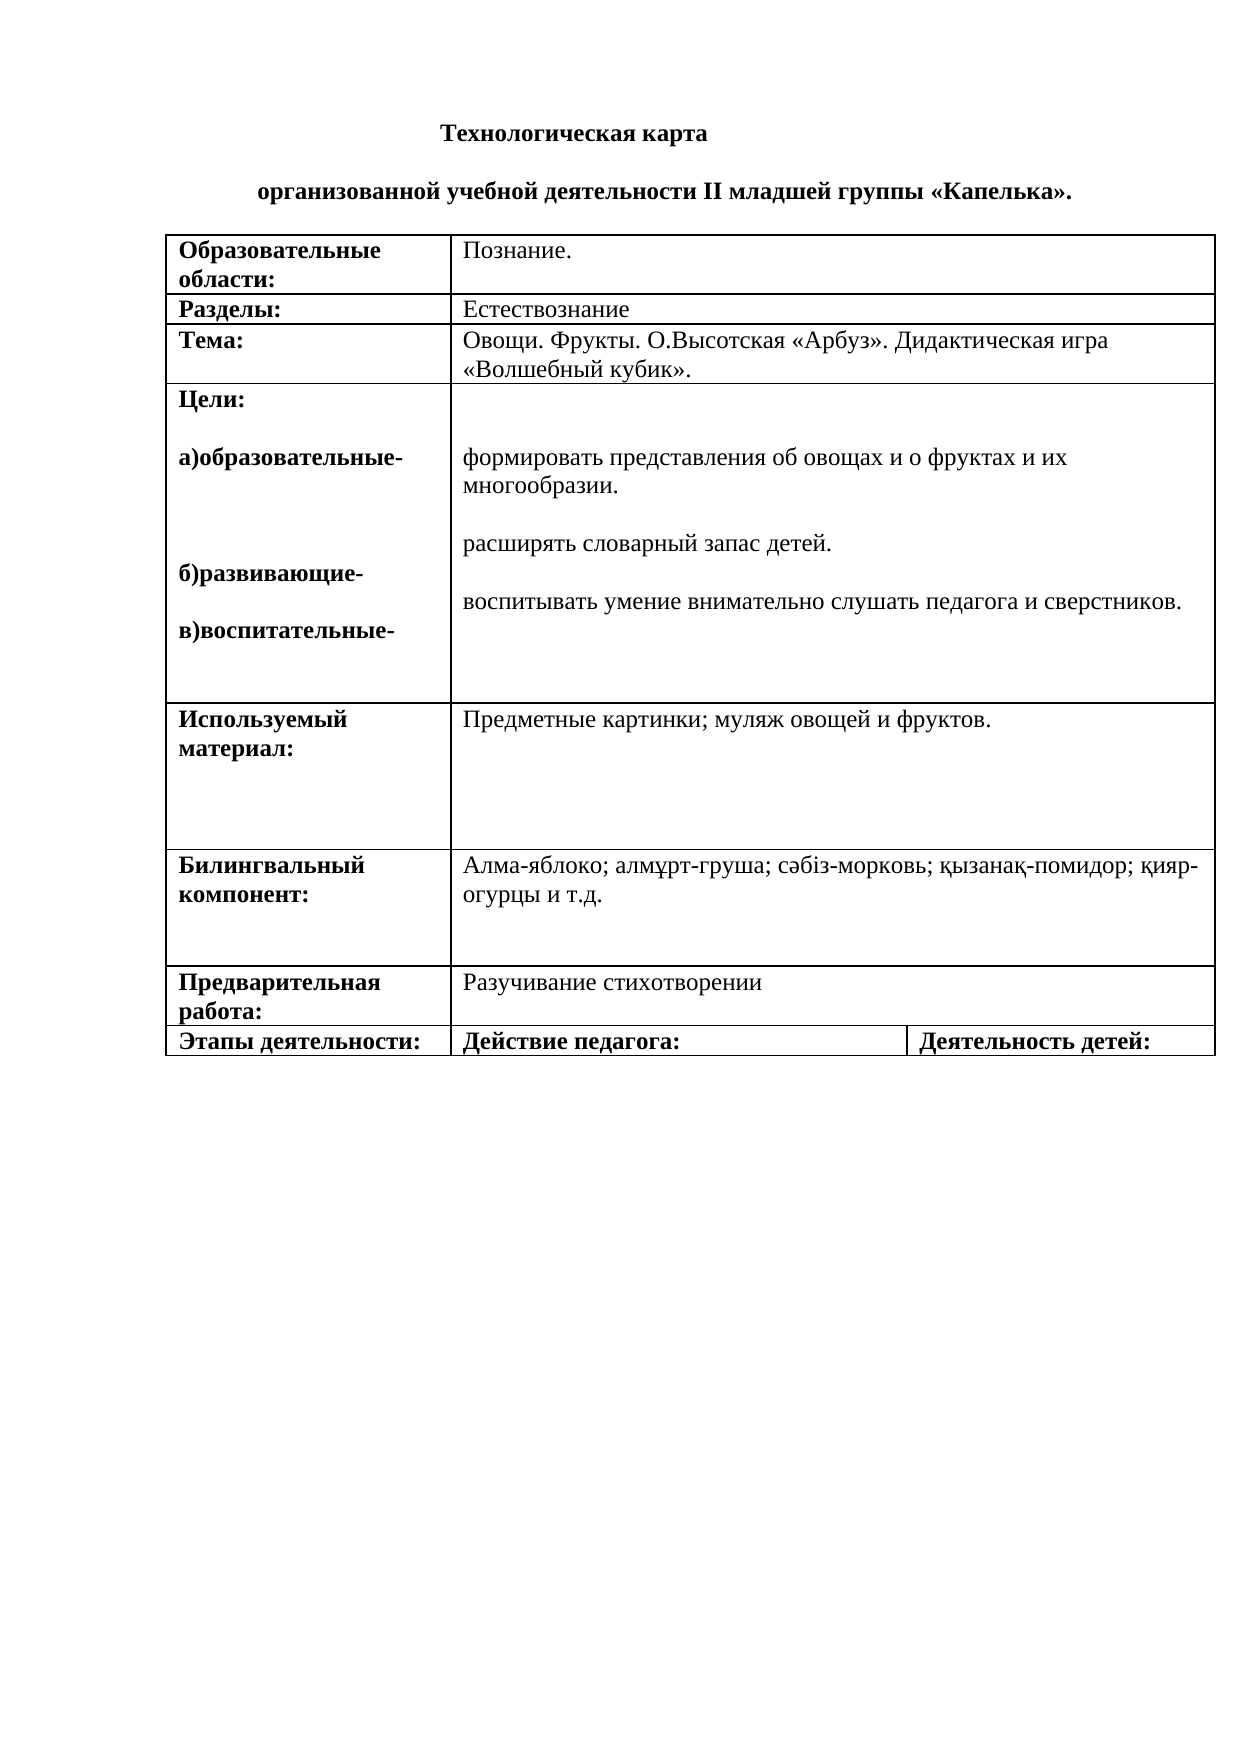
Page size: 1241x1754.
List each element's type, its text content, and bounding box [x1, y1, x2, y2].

table_cell Алма-яблоко; алмұрт-груша; сәбіз-морковь; қызанақ-помидор; қияр-огурцы и т.д. [452, 850, 1214, 965]
table_cell Овощи. Фрукты. О.Высотская «Арбуз». Дидактическая игра «Волшебный кубик». [452, 325, 1214, 382]
table_cell Действие педагога: [452, 1026, 906, 1055]
table_header Образовательные области: [167, 236, 450, 293]
table_cell Естествознание [452, 295, 1214, 323]
table_cell Предметные картинки; муляж овощей и фруктов. [452, 704, 1214, 848]
table_cell Тема: [167, 325, 450, 382]
table_cell Деятельность детей: [908, 1026, 1214, 1055]
table_cell Используемый материал: [167, 704, 450, 848]
table_cell формировать представления об овощах и о фруктах и их многообразии. расширять словарный запас детей. воспитывать умение внимательно слушать педагога и сверстников. [452, 384, 1214, 702]
text организованной учебной деятельности II младшей группы «Капелька». [177, 176, 1152, 205]
subtitle Технологическая карта [177, 118, 1152, 147]
table_header Познание. [452, 236, 1214, 293]
table_cell Предварительная работа: [167, 967, 450, 1024]
table_cell Билингвальный компонент: [167, 850, 450, 965]
table_cell Разделы: [167, 295, 450, 323]
table_cell Этапы деятельности: [167, 1026, 450, 1055]
table_cell Разучивание стихотворении [452, 967, 1214, 1024]
table_cell Цели: а)образовательные- б)развивающие- в)воспитательные- [167, 384, 450, 702]
